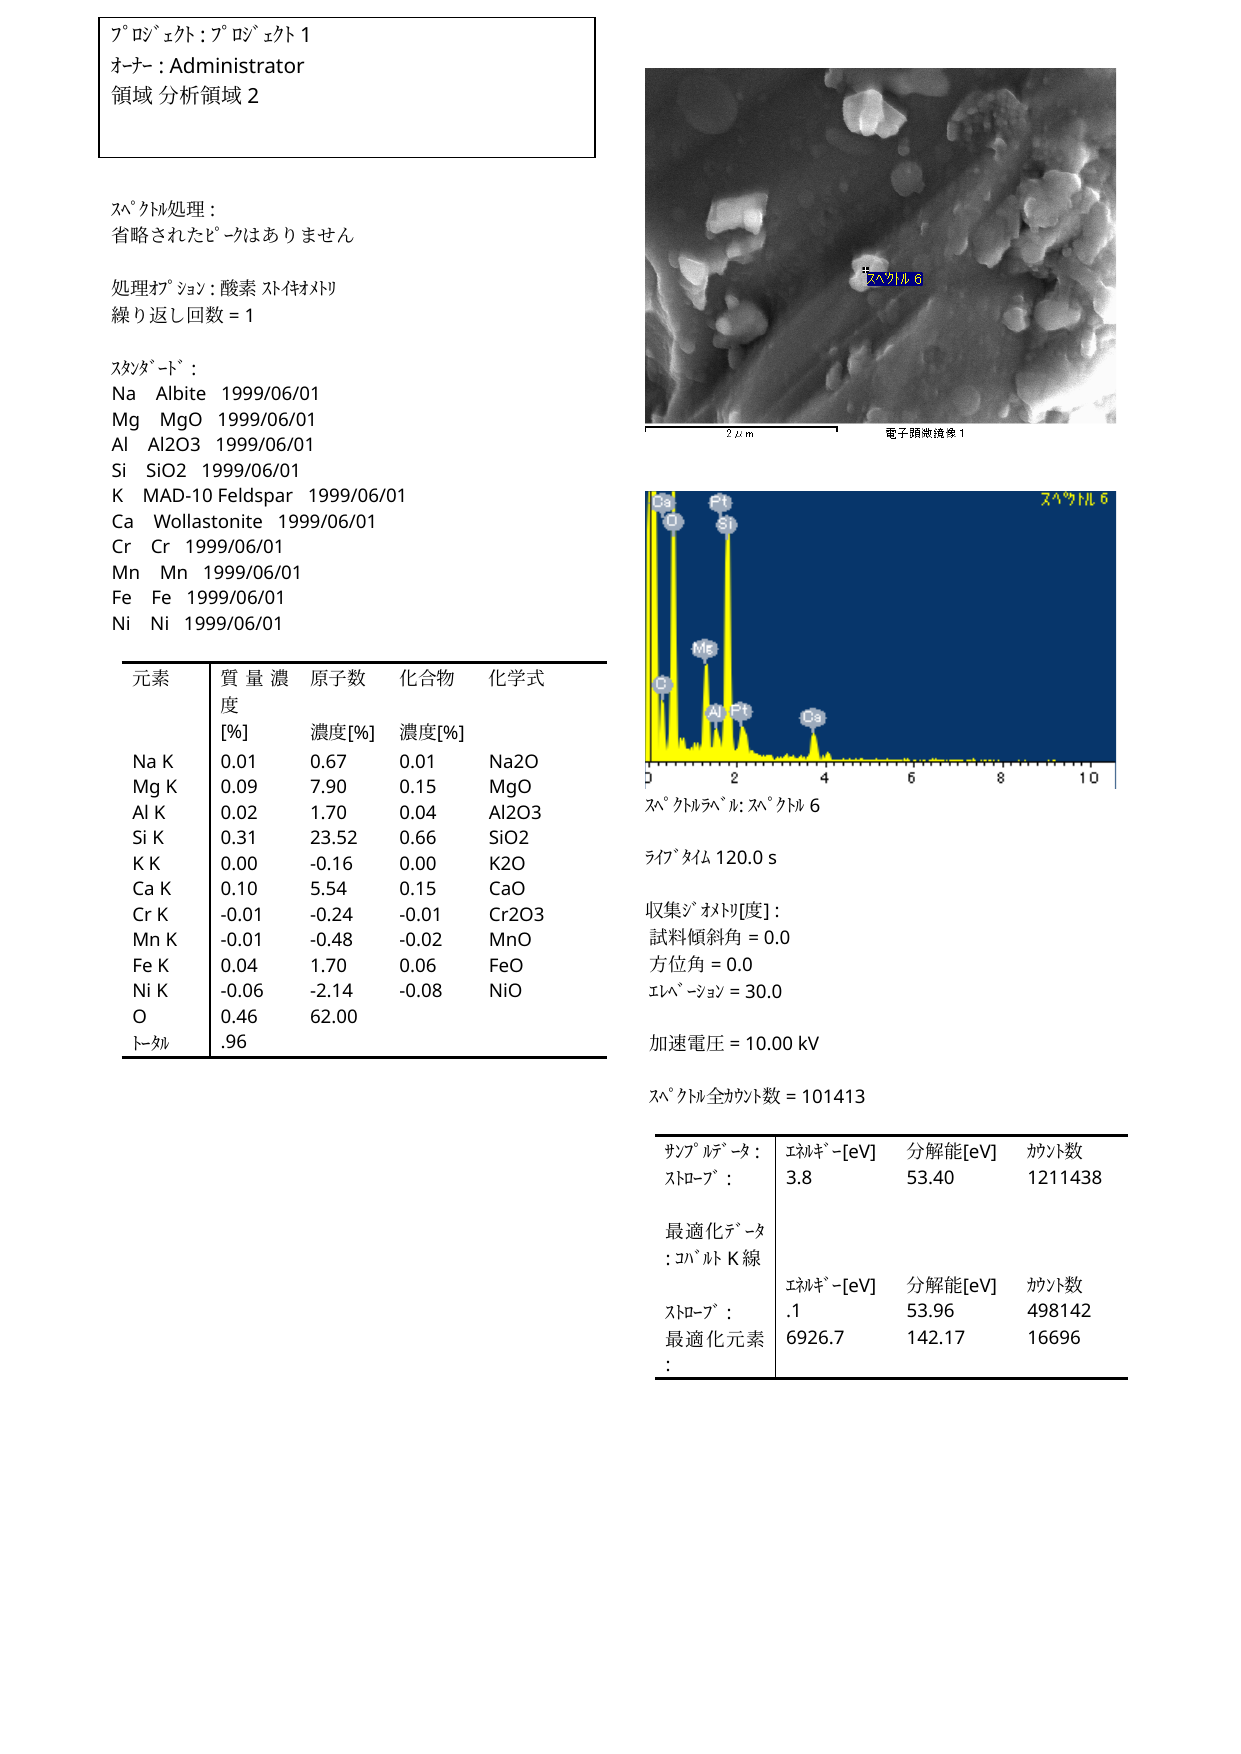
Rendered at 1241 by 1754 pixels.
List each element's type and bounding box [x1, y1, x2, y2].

picture [645, 491, 1117, 789]
picture [645, 35, 1117, 474]
